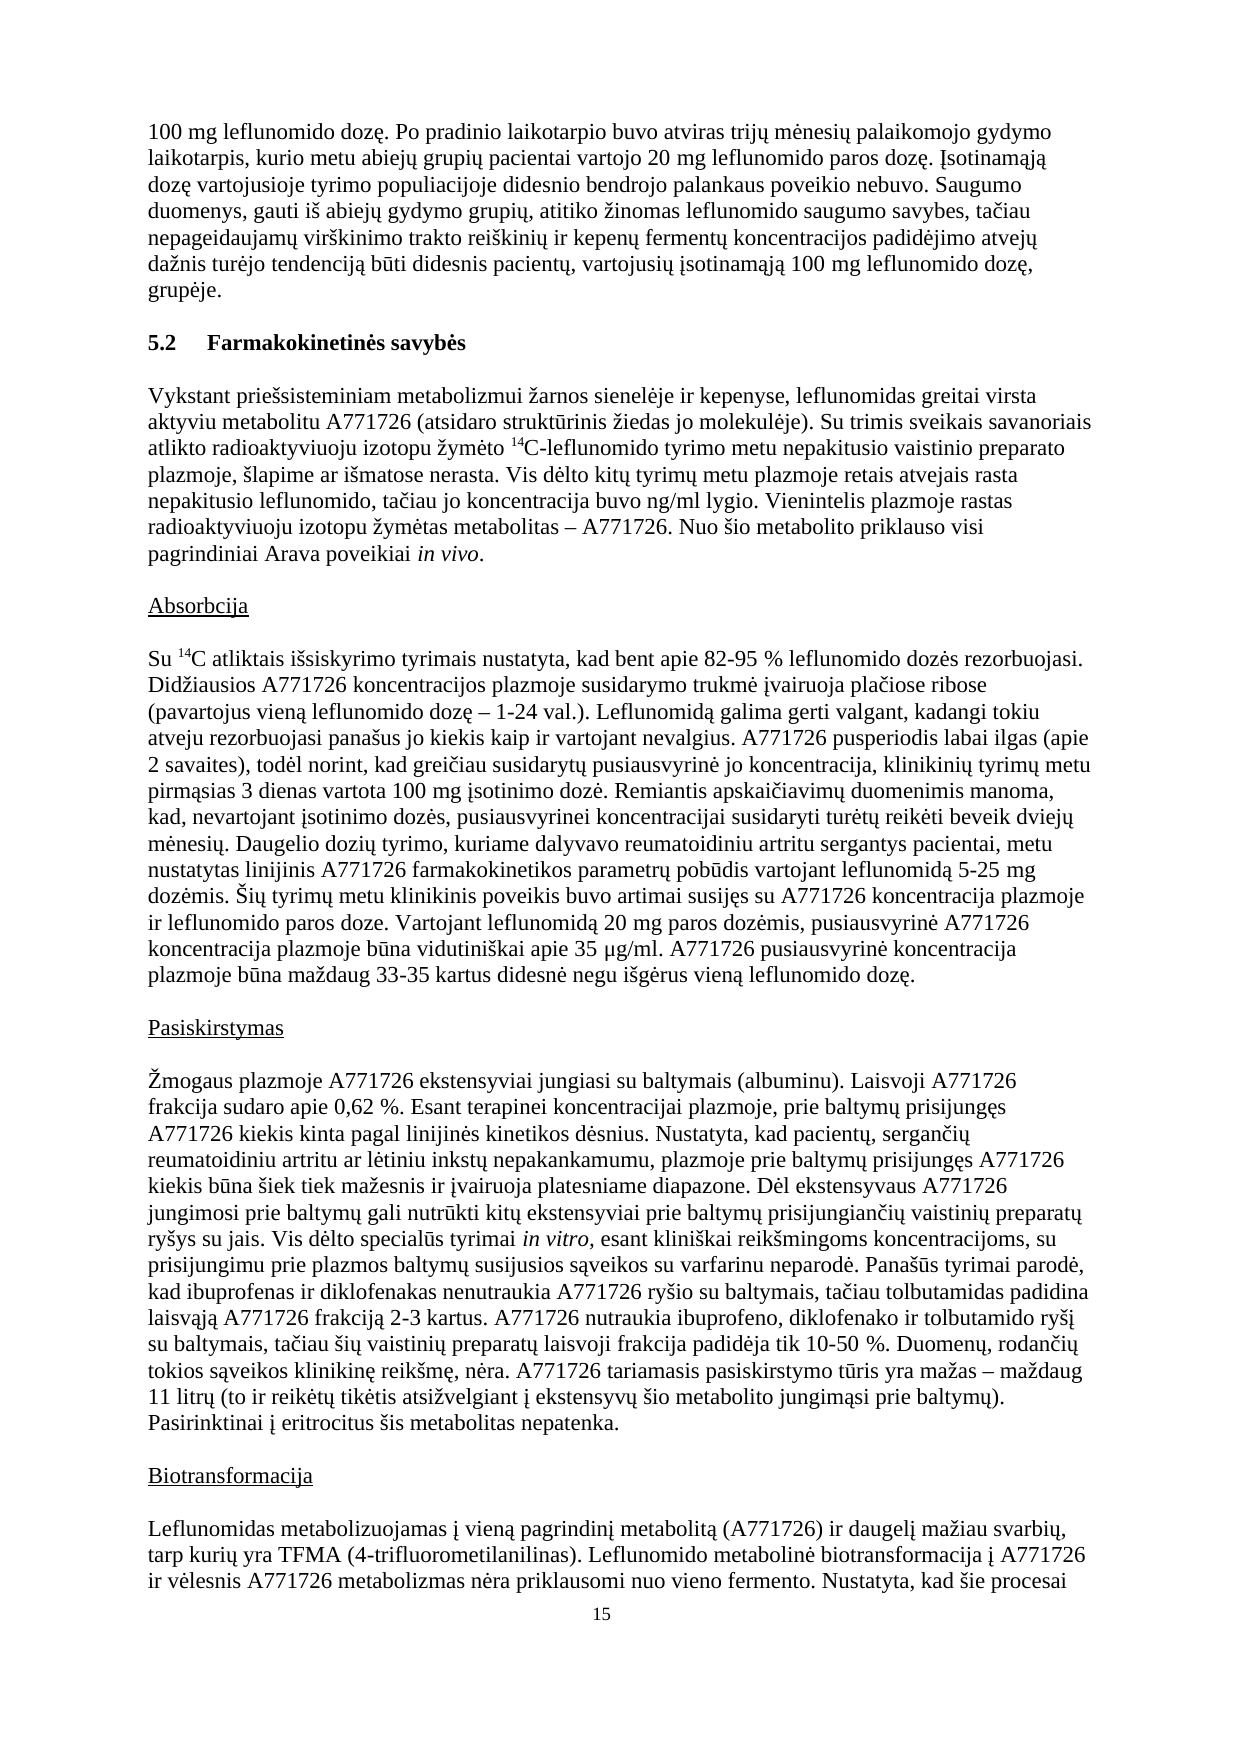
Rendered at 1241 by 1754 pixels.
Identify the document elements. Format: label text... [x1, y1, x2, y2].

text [148, 118, 1092, 303]
text Absorbcija [148, 592, 1092, 619]
text Žmogaus plazmoje A771726 ekstensyviai jungiasi su baltymais (albuminu). Laisvoji A771726 frakcija sudaro apie 0,62 %. Esant terapinei koncentracijai plazmoje, prie baltymų prisijungęs A771726 kiekis kinta pagal linijinės kinetikos dėsnius. Nustatyta, kad pacientų, sergančių reumatoidiniu artritu ar lėtiniu inkstų nepakankamumu, plazmoje prie baltymų prisijungęs A771726 kiekis būna šiek tiek mažesnis ir įvairuoja platesniame diapazone. Dėl ekstensyvaus A771726 jungimosi prie baltymų gali nutrūkti kitų ekstensyviai prie baltymų prisijungiančių vaistinių preparatų ryšys su jais. Vis dėlto specialūs tyrimai in vitro, esant kliniškai reikšmingoms koncentracijoms, su prisijungimu prie plazmos baltymų susijusios sąveikos su varfarinu neparodė. Panašūs tyrimai parodė, kad ibuprofenas ir diklofenakas nenutraukia A771726 ryšio su baltymais, tačiau tolbutamidas padidina laisvąją A771726 frakciją 2-3 kartus. A771726 nutraukia ibuprofeno, diklofenako ir tolbutamido ryšį su baltymais, tačiau šių vaistinių preparatų laisvoji frakcija padidėja tik 10-50 %. Duomenų, rodančių tokios sąveikos klinikinę reikšmę, nėra. A771726 tariamasis pasiskirstymo tūris yra mažas – maždaug 11 litrų (to ir reikėtų tikėtis atsižvelgiant į ekstensyvų šio metabolito jungimąsi prie baltymų). Pasirinktinai į eritrocitus šis metabolitas nepatenka. [148, 1067, 1092, 1436]
text 5.2 Farmakokinetinės savybės [148, 329, 1092, 355]
text Pasiskirstymas [148, 1014, 1092, 1041]
text Su 14C atliktais išsiskyrimo tyrimais nustatyta, kad bent apie 82-95 % leflunomido dozės rezorbuojasi. Didžiausios A771726 koncentracijos plazmoje susidarymo trukmė įvairuoja plačiose ribose (pavartojus vieną leflunomido dozę – 1-24 val.). Leflunomidą galima gerti valgant, kadangi tokiu atveju rezorbuojasi panašus jo kiekis kaip ir vartojant nevalgius. A771726 pusperiodis labai ilgas (apie 2 savaites), todėl norint, kad greičiau susidarytų pusiausvyrinė jo koncentracija, klinikinių tyrimų metu pirmąsias 3 dienas vartota 100 mg įsotinimo dozė. Remiantis apskaičiavimų duomenimis manoma, kad, nevartojant įsotinimo dozės, pusiausvyrinei koncentracijai susidaryti turėtų reikėti beveik dviejų mėnesių. Daugelio dozių tyrimo, kuriame dalyvavo reumatoidiniu artritu sergantys pacientai, metu nustatytas linijinis A771726 farmakokinetikos parametrų pobūdis vartojant leflunomidą 5-25 mg dozėmis. Šių tyrimų metu klinikinis poveikis buvo artimai susijęs su A771726 koncentracija plazmoje ir leflunomido paros doze. Vartojant leflunomidą 20 mg paros dozėmis, pusiausvyrinė A771726 koncentracija plazmoje būna vidutiniškai apie 35 μg/ml. A771726 pusiausvyrinė koncentracija plazmoje būna maždaug 33-35 kartus didesnė negu išgėrus vieną leflunomido dozę. [148, 645, 1092, 988]
text Biotransformacija [148, 1462, 1092, 1488]
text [148, 1515, 1092, 1594]
text Vykstant priešsisteminiam metabolizmui žarnos sienelėje ir kepenyse, leflunomidas greitai virsta aktyviu metabolitu A771726 (atsidaro struktūrinis žiedas jo molekulėje). Su trimis sveikais savanoriais atlikto radioaktyviuoju izotopu žymėto 14C-leflunomido tyrimo metu nepakitusio vaistinio preparato plazmoje, šlapime ar išmatose nerasta. Vis dėlto kitų tyrimų metu plazmoje retais atvejais rasta nepakitusio leflunomido, tačiau jo koncentracija buvo ng/ml lygio. Vienintelis plazmoje rastas radioaktyviuoju izotopu žymėtas metabolitas – A771726. Nuo šio metabolito priklauso visi pagrindiniai Arava poveikiai in vivo. [148, 382, 1092, 566]
